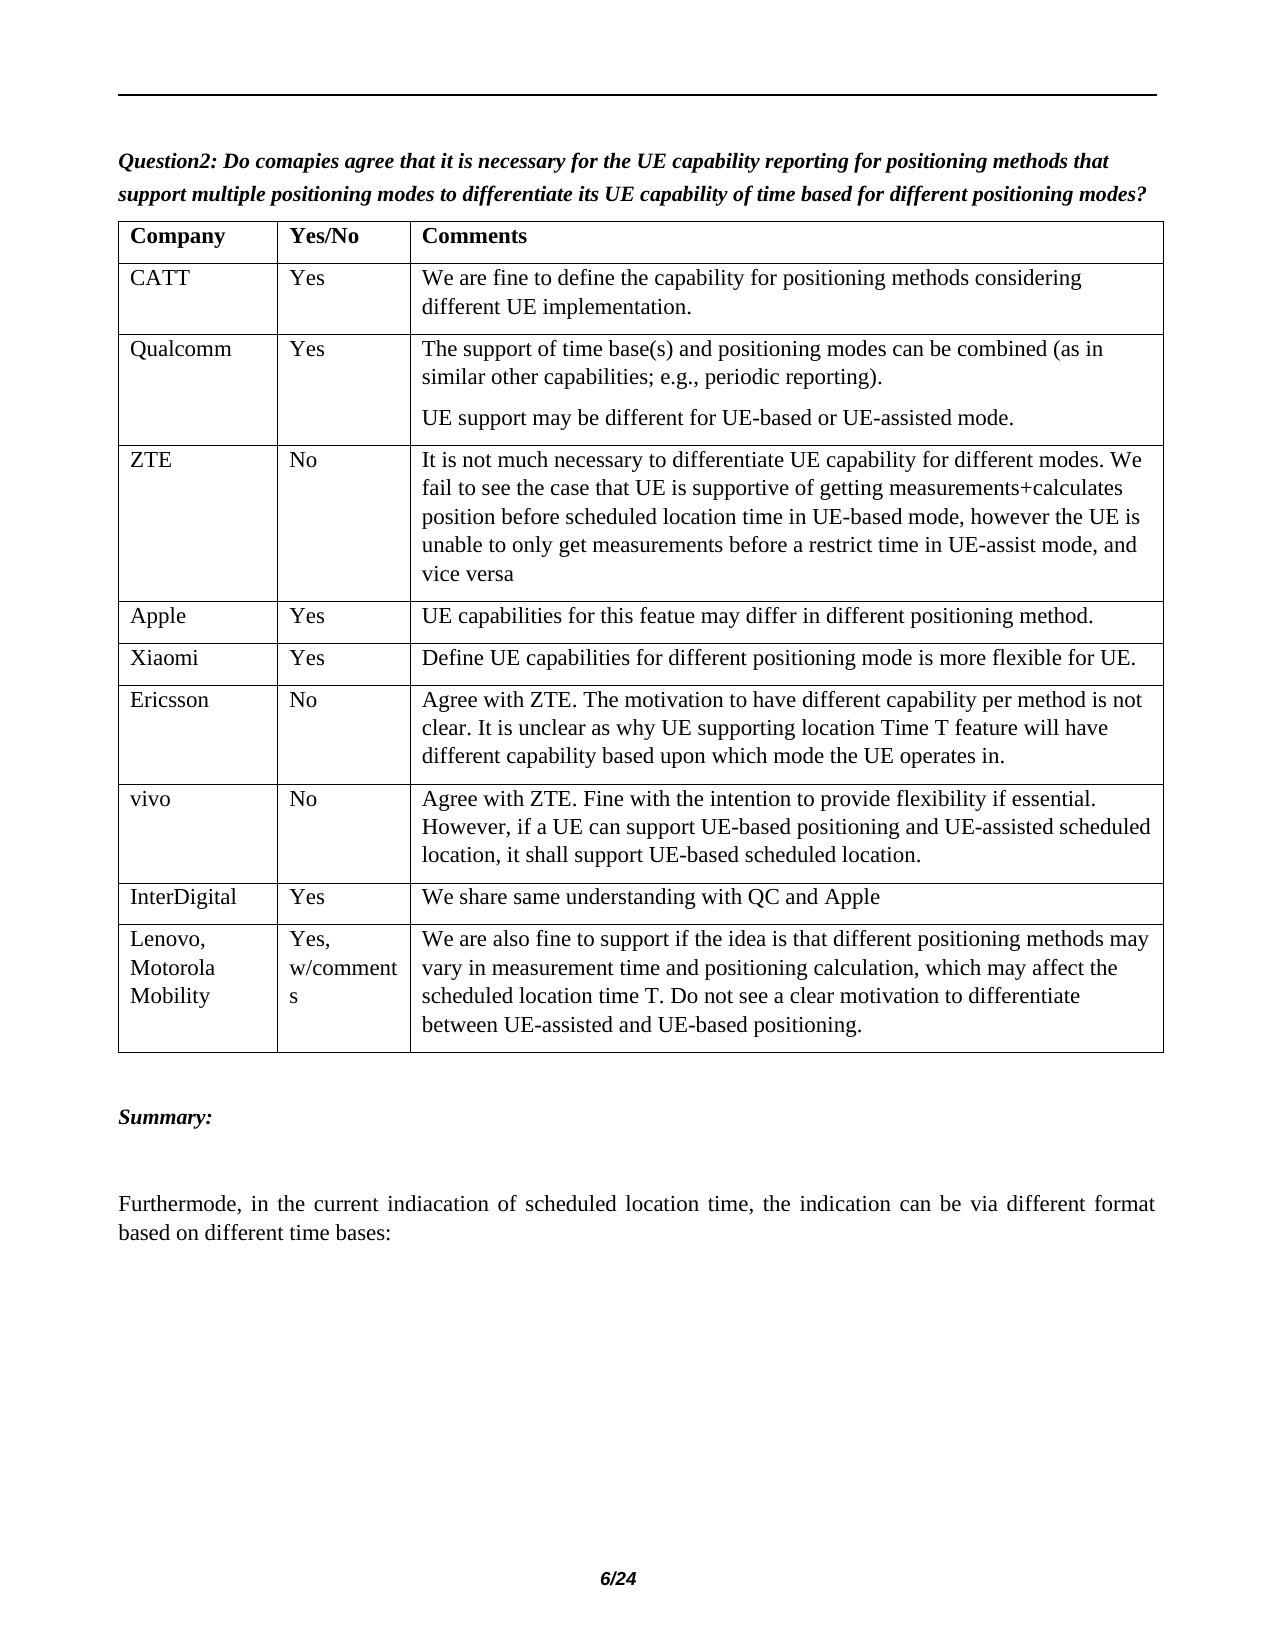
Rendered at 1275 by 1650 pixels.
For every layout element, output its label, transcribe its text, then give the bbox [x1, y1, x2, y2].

table_cell Yes [278, 644, 410, 685]
table_cell Yes [278, 602, 410, 643]
table_cell Agree with ZTE. Fine with the intention to provide flexibility if essential. However, if a UE can support UE-based positioning and UE-assisted scheduled location, it shall support UE-based scheduled location. [411, 785, 1163, 882]
subtitle Question2: Do comapies agree that it is necessary for the UE capability reporting for positioning methods that support multiple positioning modes to differentiate its UE capability of time based for different positioning modes? [118, 148, 1157, 206]
table_cell Define UE capabilities for different positioning mode is more flexible for UE. [411, 644, 1163, 685]
table_cell The support of time base(s) and positioning modes can be combined (as in similar other capabilities; e.g., periodic reporting). UE support may be different for UE-based or UE-assisted mode. [411, 335, 1163, 445]
table_cell Yes [278, 335, 410, 445]
table_cell It is not much necessary to differentiate UE capability for different modes. We fail to see the case that UE is supportive of getting measurements+calculates position before scheduled location time in UE-based mode, however the UE is unable to only get measurements before a restrict time in UE-assist mode, and vice versa [411, 446, 1163, 601]
table_cell InterDigital [119, 884, 277, 924]
table_header Company [119, 222, 277, 263]
table_cell We are also fine to support if the idea is that different positioning methods may vary in measurement time and positioning calculation, which may affect the scheduled location time T. Do not see a clear motivation to differentiate between UE-assisted and UE-based positioning. [411, 925, 1163, 1052]
table_cell Xiaomi [119, 644, 277, 685]
table_cell No [278, 686, 410, 783]
table_cell vivo [119, 785, 277, 882]
table_cell Yes [278, 264, 410, 334]
table_cell Qualcomm [119, 335, 277, 445]
text Furthermode, in the current indiacation of scheduled location time, the indication can be via different format based on different time bases: [118, 1191, 1157, 1245]
table_cell No [278, 785, 410, 882]
table_cell Lenovo, Motorola Mobility [119, 925, 277, 1052]
table_cell UE capabilities for this featue may differ in different positioning method. [411, 602, 1163, 643]
table_cell No [278, 446, 410, 601]
table_cell Ericsson [119, 686, 277, 783]
subtitle Summary: [118, 1104, 1157, 1129]
table_cell CATT [119, 264, 277, 334]
table_cell Apple [119, 602, 277, 643]
table_cell We share same understanding with QC and Apple [411, 884, 1163, 924]
table_header Comments [411, 222, 1163, 263]
table_cell Yes, w/comments [278, 925, 410, 1052]
table_cell Yes [278, 884, 410, 924]
table_cell Agree with ZTE. The motivation to have different capability per method is not clear. It is unclear as why UE supporting location Time T feature will have different capability based upon which mode the UE operates in. [411, 686, 1163, 783]
table_header Yes/No [278, 222, 410, 263]
table_cell ZTE [119, 446, 277, 601]
table_cell We are fine to define the capability for positioning methods considering different UE implementation. [411, 264, 1163, 334]
